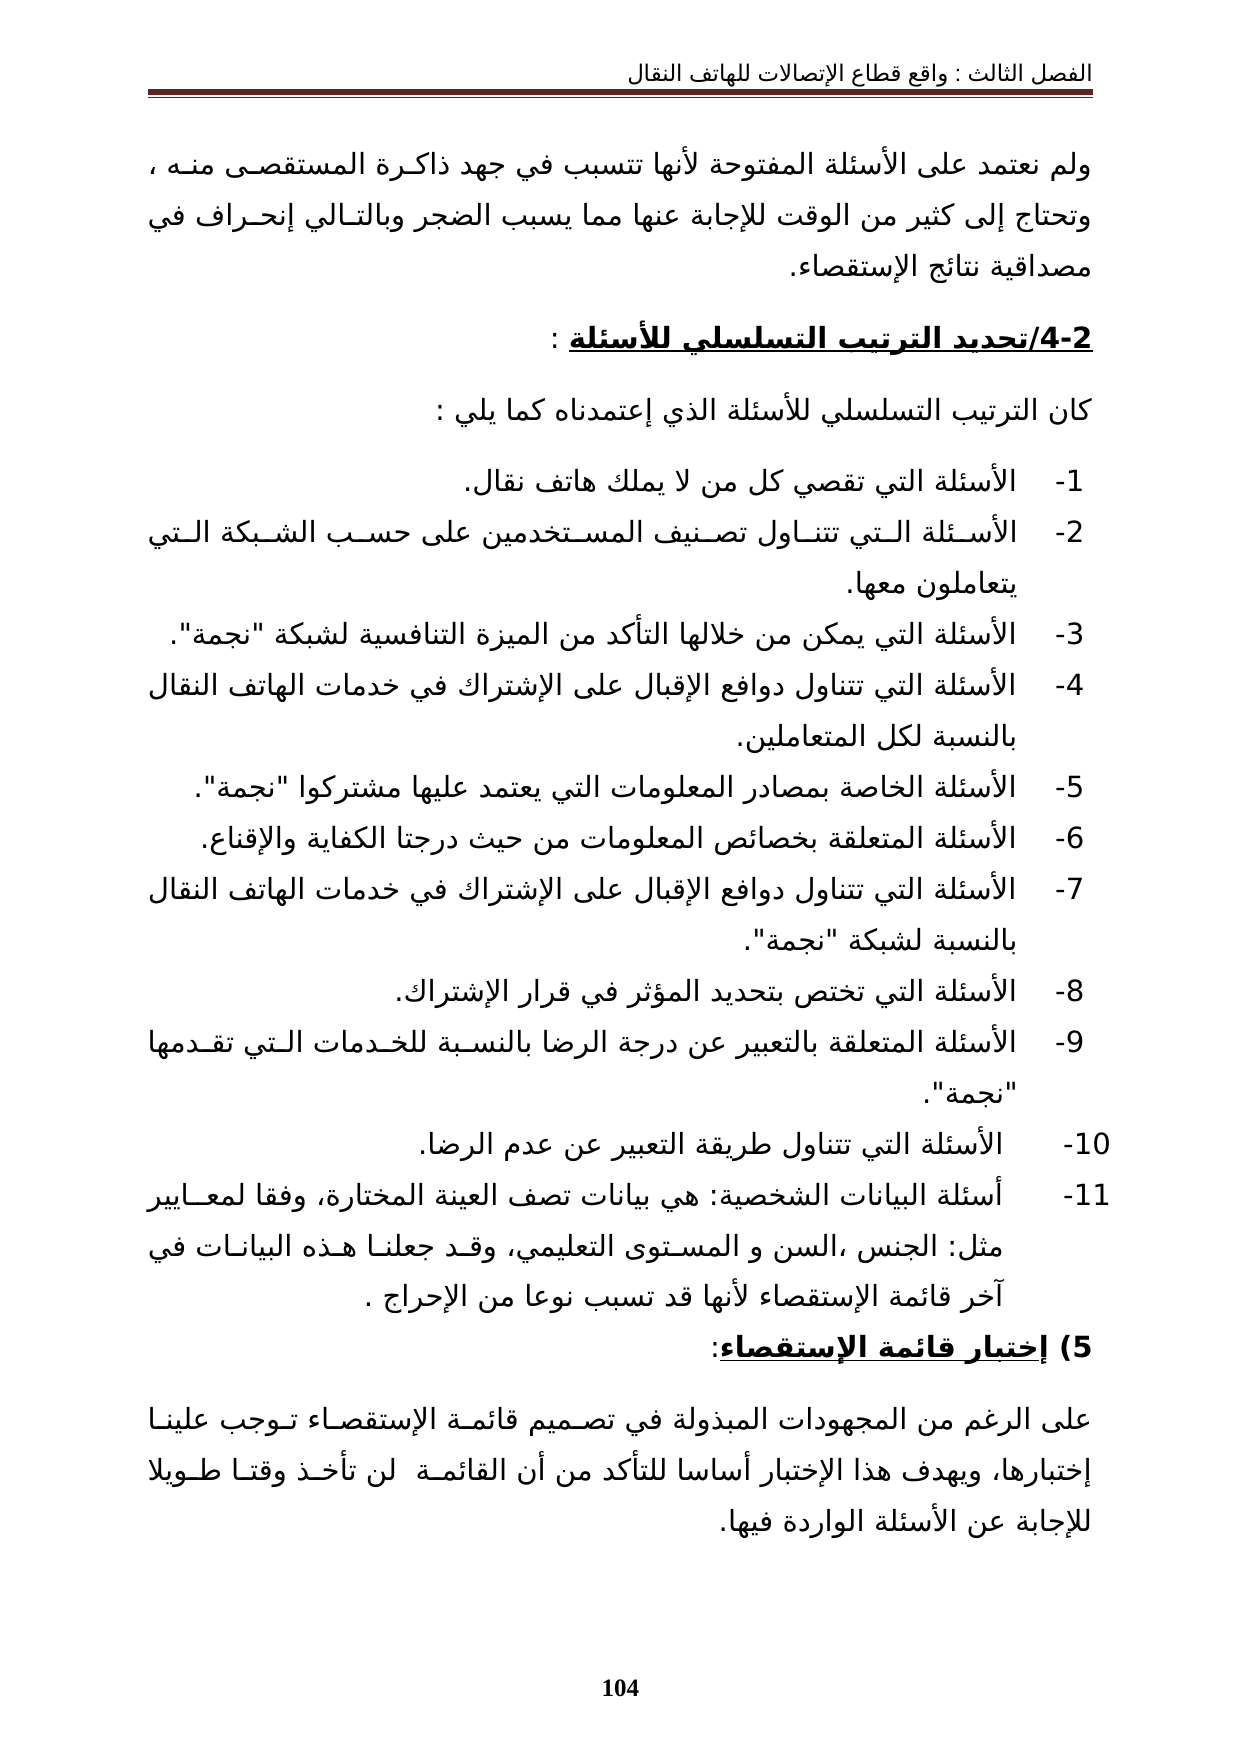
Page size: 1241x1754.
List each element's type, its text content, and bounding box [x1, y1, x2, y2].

text 5) إختبار قائمة الإستقصاء: [148, 1331, 1093, 1365]
list الأسئلة الخاصة بمصادر المعلومات التي يعتمد عليها مشتركوا "نجمة". [148, 770, 1055, 804]
list الأسئلة التي تختص بتحديد المؤثر في قرار الإشتراك. [148, 974, 1055, 1008]
list الأسئلة التي يمكن من خلالها التأكد من الميزة التنافسية لشبكة "نجمة". [148, 618, 1055, 652]
text على الرغم من المجهودات المبذولة في تصميم قائمة الإستقصاء توجب علينا إختبارها، ويهدف هذا الإختبار أساسا للتأكد من أن القائمة لن تأخذ وقتا طويلا للإجابة عن الأسئلة الواردة فيها. [148, 1402, 1093, 1538]
list الأسئلة المتعلقة بخصائص المعلومات من حيث درجتا الكفاية والإقناع. [148, 821, 1055, 855]
list الأسئلة المتعلقة بالتعبير عن درجة الرضا بالنسبة للخدمات التي تقدمها "نجمة". [148, 1025, 1055, 1110]
list أسئلة البيانات الشخصية: هي بيانات تصف العينة المختارة، وفقا لمعايير مثل: الجنس ،السن و المستوى التعليمي، وقد جعلنا هذه البيانات في آخر قائمة الإستقصاء لأنها قد تسبب نوعا من الإحراج . [148, 1178, 1063, 1314]
text ولم نعتمد على الأسئلة المفتوحة لأنها تتسبب في جهد ذاكرة المستقصى منه ، وتحتاج إلى كثير من الوقت للإجابة عنها مما يسبب الضجر وبالتالي إنحراف في مصداقية نتائج الإستقصاء. [148, 148, 1093, 283]
list الأسئلة التي تتناول تصنيف المستخدمين على حسب الشبكة التي يتعاملون معها. [148, 516, 1055, 601]
list الأسئلة التي تتناول دوافع الإقبال على الإشتراك في خدمات الهاتف النقال بالنسبة لكل المتعاملين. [148, 668, 1055, 753]
list الأسئلة التي تتناول دوافع الإقبال على الإشتراك في خدمات الهاتف النقال بالنسبة لشبكة "نجمة". [148, 872, 1055, 957]
text كان الترتيب التسلسلي للأسئلة الذي إعتمدناه كما يلي : [148, 393, 1093, 427]
text 4-2/تحديد الترتيب التسلسلي للأسئلة : [148, 321, 1093, 355]
list الأسئلة التي تتناول طريقة التعبير عن عدم الرضا. [148, 1127, 1063, 1161]
list الأسئلة التي تقصي كل من لا يملك هاتف نقال. [148, 465, 1055, 499]
